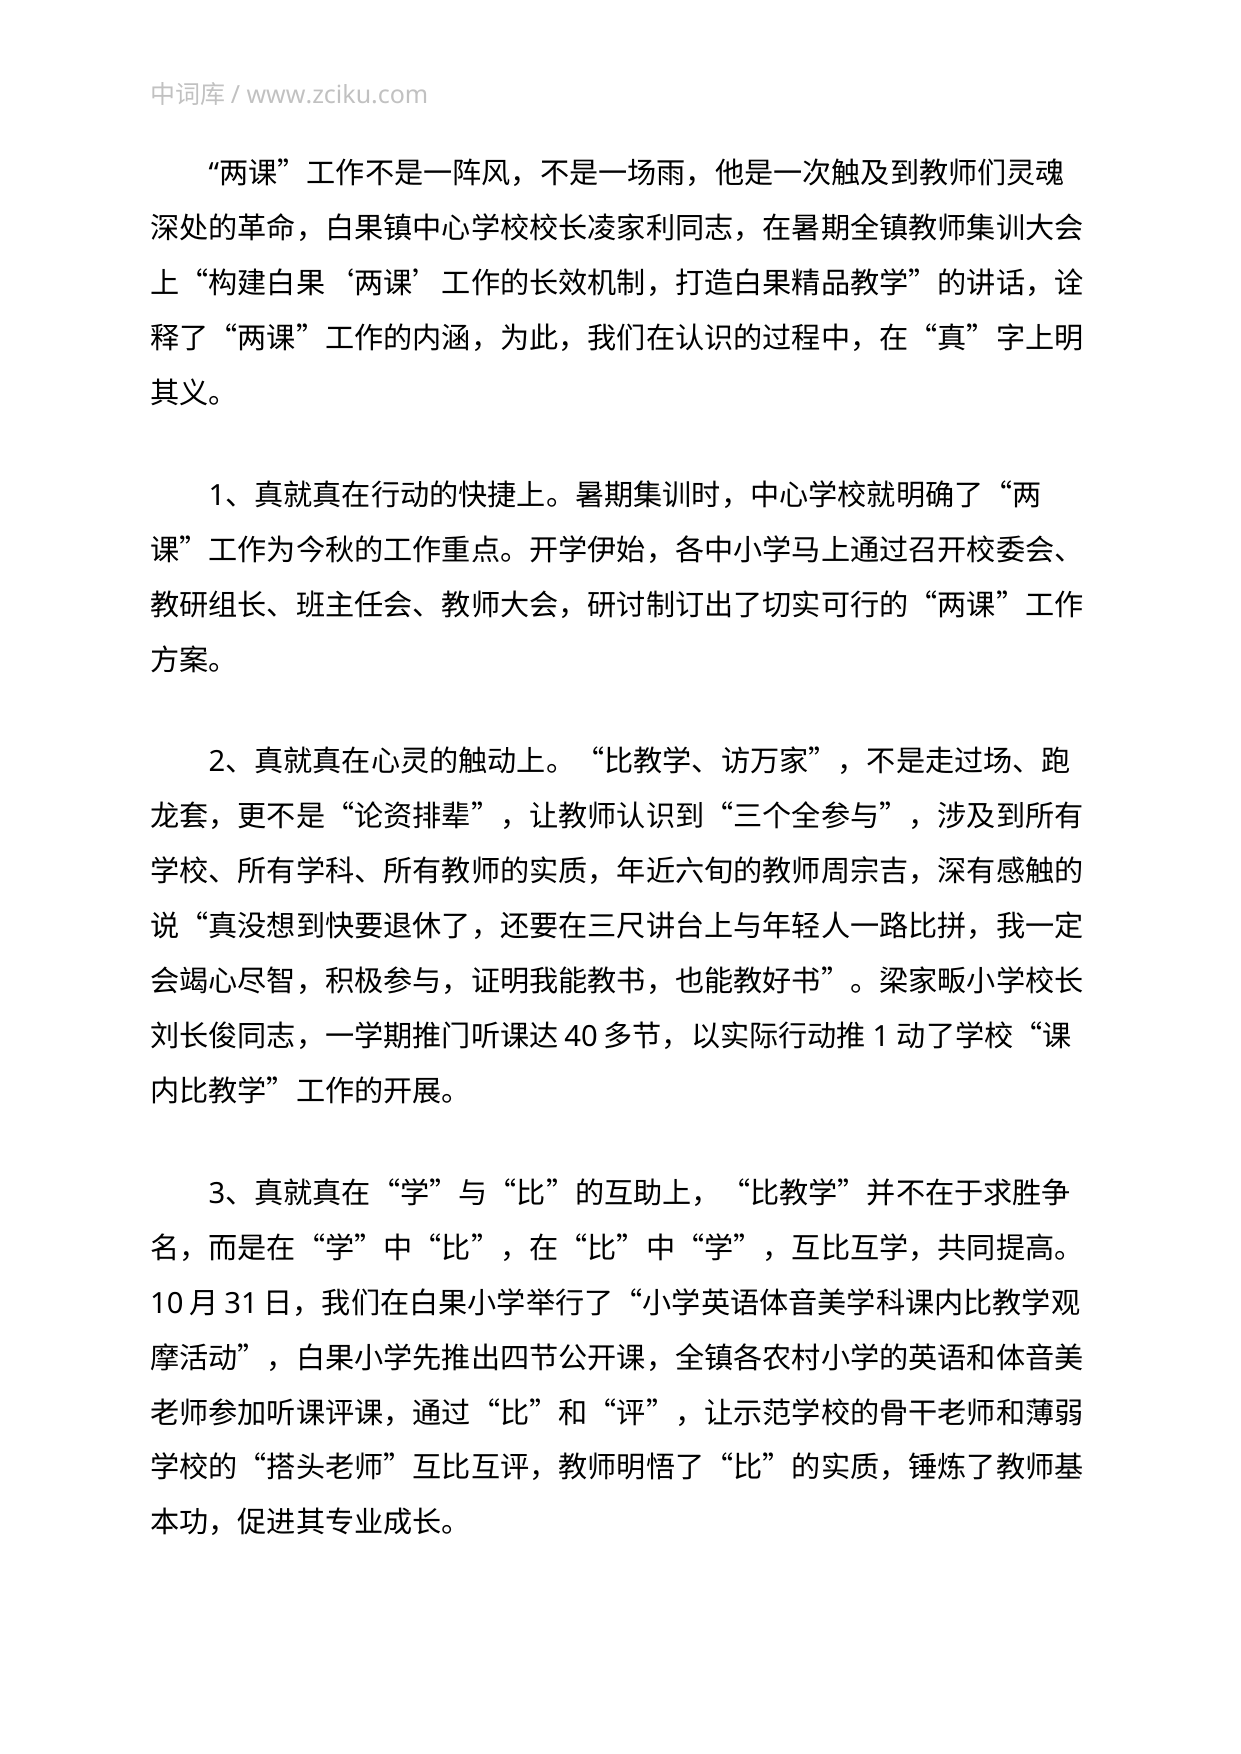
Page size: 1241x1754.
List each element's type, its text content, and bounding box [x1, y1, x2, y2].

text 3、真就真在“学”与“比”的互助上，“比教学”并不在于求胜争名，而是在“学”中“比”，在“比”中“学”，互比互学，共同提高。10月31日，我们在白果小学举行了“小学英语体音美学科课内比教学观摩活动”，白果小学先推出四节公开课，全镇各农村小学的英语和体音美老师参加听课评课，通过“比”和“评”，让示范学校的骨干老师和薄弱学校的“搭头老师”互比互评，教师明悟了“比”的实质，锤炼了教师基本功，促进其专业成长。 [150, 1169, 1090, 1541]
text 2、真就真在心灵的触动上。“比教学、访万家”，不是走过场、跑龙套，更不是“论资排辈”，让教师认识到“三个全参与”，涉及到所有学校、所有学科、所有教师的实质，年近六旬的教师周宗吉，深有感触的说“真没想到快要退休了，还要在三尺讲台上与年轻人一路比拼，我一定会竭心尽智，积极参与，证明我能教书，也能教好书”。梁家畈小学校长刘长俊同志，一学期推门听课达40多节，以实际行动推 1 动了学校“课内比教学”工作的开展。 [150, 738, 1090, 1110]
text 1、真就真在行动的快捷上。暑期集训时，中心学校就明确了“两课”工作为今秋的工作重点。开学伊始，各中小学马上通过召开校委会、教研组长、班主任会、教师大会，研讨制订出了切实可行的“两课”工作方案。 [150, 471, 1090, 678]
text “两课”工作不是一阵风，不是一场雨，他是一次触及到教师们灵魂深处的革命，白果镇中心学校校长凌家利同志，在暑期全镇教师集训大会上“构建白果‘两课’工作的长效机制，打造白果精品教学”的讲话，诠释了“两课”工作的内涵，为此，我们在认识的过程中，在“真”字上明其义。 [150, 150, 1090, 412]
